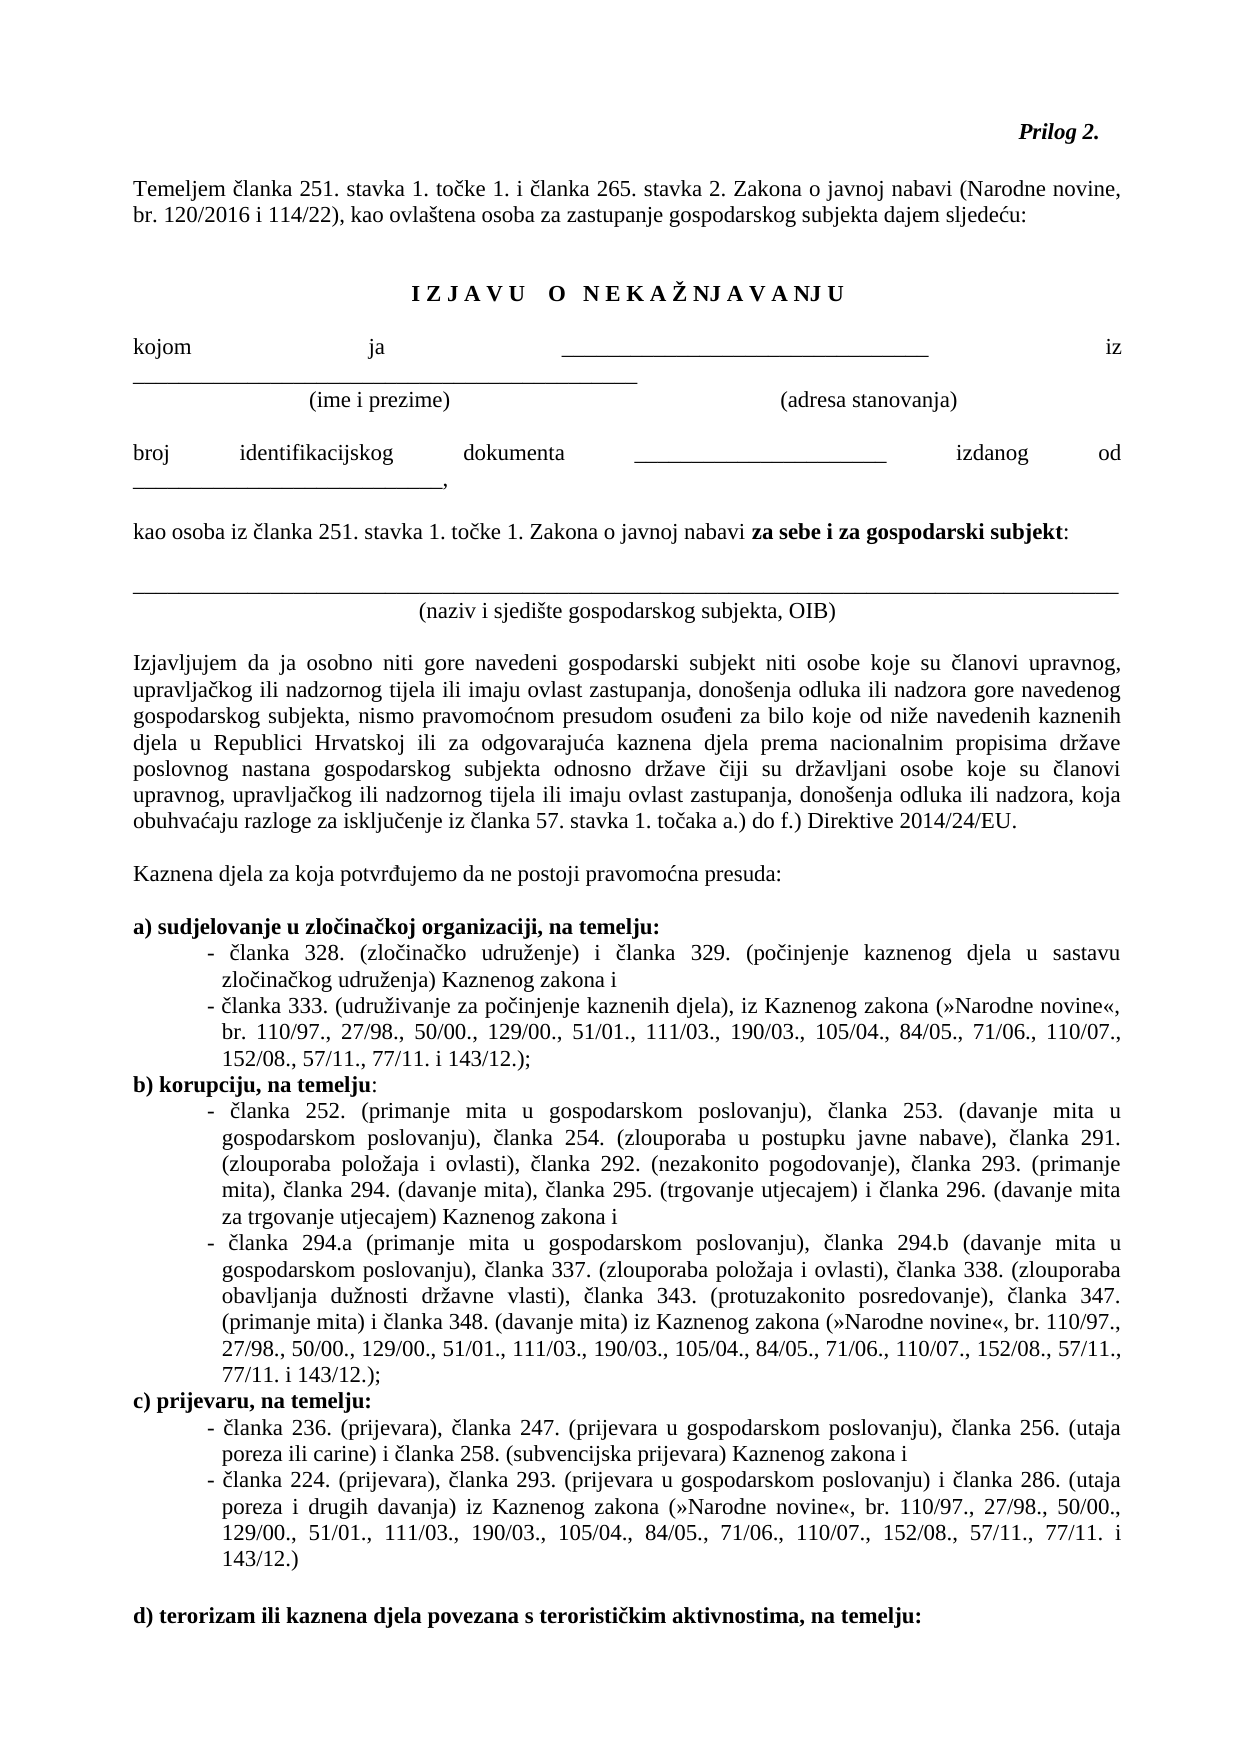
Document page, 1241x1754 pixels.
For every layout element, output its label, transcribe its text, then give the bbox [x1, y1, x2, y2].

text Kaznena djela za koja potvrđujemo da ne postoji pravomoćna presuda: [133, 860, 1122, 887]
text broj identifikacijskog dokumenta ______________________ izdanog od ___________________________, [133, 439, 1122, 491]
text - članka 224. (prijevara), članka 293. (prijevara u gospodarskom poslovanju) i članka 286. (utaja poreza i drugih davanja) iz Kaznenog zakona (»Narodne novine«, br. 110/97., 27/98., 50/00., 129/00., 51/01., 111/03., 190/03., 105/04., 84/05., 71/06., 110/07., 152/08., 57/11., 77/11. i 143/12.) [207, 1466, 1122, 1572]
text c) prijevaru, na temelju: [133, 1387, 1122, 1414]
text - članka 252. (primanje mita u gospodarskom poslovanju), članka 253. (davanje mita u gospodarskom poslovanju), članka 254. (zlouporaba u postupku javne nabave), članka 291. (zlouporaba položaja i ovlasti), članka 292. (nezakonito pogodovanje), članka 293. (primanje mita), članka 294. (davanje mita), članka 295. (trgovanje utjecajem) i članka 296. (davanje mita za trgovanje utjecajem) Kaznenog zakona i [207, 1097, 1122, 1229]
text Prilog 2. [1018, 118, 1122, 144]
text kao osoba iz članka 251. stavka 1. točke 1. Zakona o javnoj nabavi za sebe i za gospodarski subjekt: [133, 518, 1122, 544]
text - članka 328. (zločinačko udruženje) i članka 329. (počinjenje kaznenog djela u sastavu zločinačkog udruženja) Kaznenog zakona i [207, 939, 1122, 992]
text a) sudjelovanje u zločinačkoj organizaciji, na temelju: [133, 913, 1122, 939]
text - članka 294.a (primanje mita u gospodarskom poslovanju), članka 294.b (davanje mita u gospodarskom poslovanju), članka 337. (zlouporaba položaja i ovlasti), članka 338. (zlouporaba obavljanja dužnosti državne vlasti), članka 343. (protuzakonito posredovanje), članka 347. (primanje mita) i članka 348. (davanje mita) iz Kaznenog zakona (»Narodne novine«, br. 110/97., 27/98., 50/00., 129/00., 51/01., 111/03., 190/03., 105/04., 84/05., 71/06., 110/07., 152/08., 57/11., 77/11. i 143/12.); [207, 1229, 1122, 1387]
text (ime i prezime) (adresa stanovanja) [133, 386, 1122, 412]
text b) korupciju, na temelju: [133, 1071, 1122, 1097]
text Temeljem članka 251. stavka 1. točke 1. i članka 265. stavka 2. Zakona o javnoj nabavi (Narodne novine, br. 120/2016 i 114/22), kao ovlaštena osoba za zastupanje gospodarskog subjekta dajem sljedeću: [133, 175, 1122, 228]
text - članka 236. (prijevara), članka 247. (prijevara u gospodarskom poslovanju), članka 256. (utaja poreza ili carine) i članka 258. (subvencijska prijevara) Kaznenog zakona i [207, 1414, 1122, 1466]
text Izjavljujem da ja osobno niti gore navedeni gospodarski subjekt niti osobe koje su članovi upravnog, upravljačkog ili nadzornog tijela ili imaju ovlast zastupanja, donošenja odluka ili nadzora gore navedenog gospodarskog subjekta, nismo pravomoćnom presudom osuđeni za bilo koje od niže navedenih kaznenih djela u Republici Hrvatskoj ili za odgovarajuća kaznena djela prema nacionalnim propisima države poslovnog nastana gospodarskog subjekta odnosno države čiji su državljani osobe koje su članovi upravnog, upravljačkog ili nadzornog tijela ili imaju ovlast zastupanja, donošenja odluka ili nadzora, koja obuhvaćaju razloge za isključenje iz članka 57. stavka 1. točaka a.) do f.) Direktive 2014/24/EU. [133, 649, 1122, 834]
text - članka 333. (udruživanje za počinjenje kaznenih djela), iz Kaznenog zakona (»Narodne novine«, br. 110/97., 27/98., 50/00., 129/00., 51/01., 111/03., 190/03., 105/04., 84/05., 71/06., 110/07., 152/08., 57/11., 77/11. i 143/12.); [207, 992, 1122, 1071]
text ______________________________________________________________________________________ [133, 570, 1122, 597]
text (naziv i sjedište gospodarskog subjekta, OIB) [133, 597, 1122, 623]
text kojom ja ________________________________ iz ____________________________________________ [133, 333, 1122, 386]
text I Z J A V U O N E K A Ž NJ A V A NJ U [133, 281, 1122, 307]
text d) terorizam ili kaznena djela povezana s terorističkim aktivnostima, na temelju: [133, 1602, 1122, 1628]
